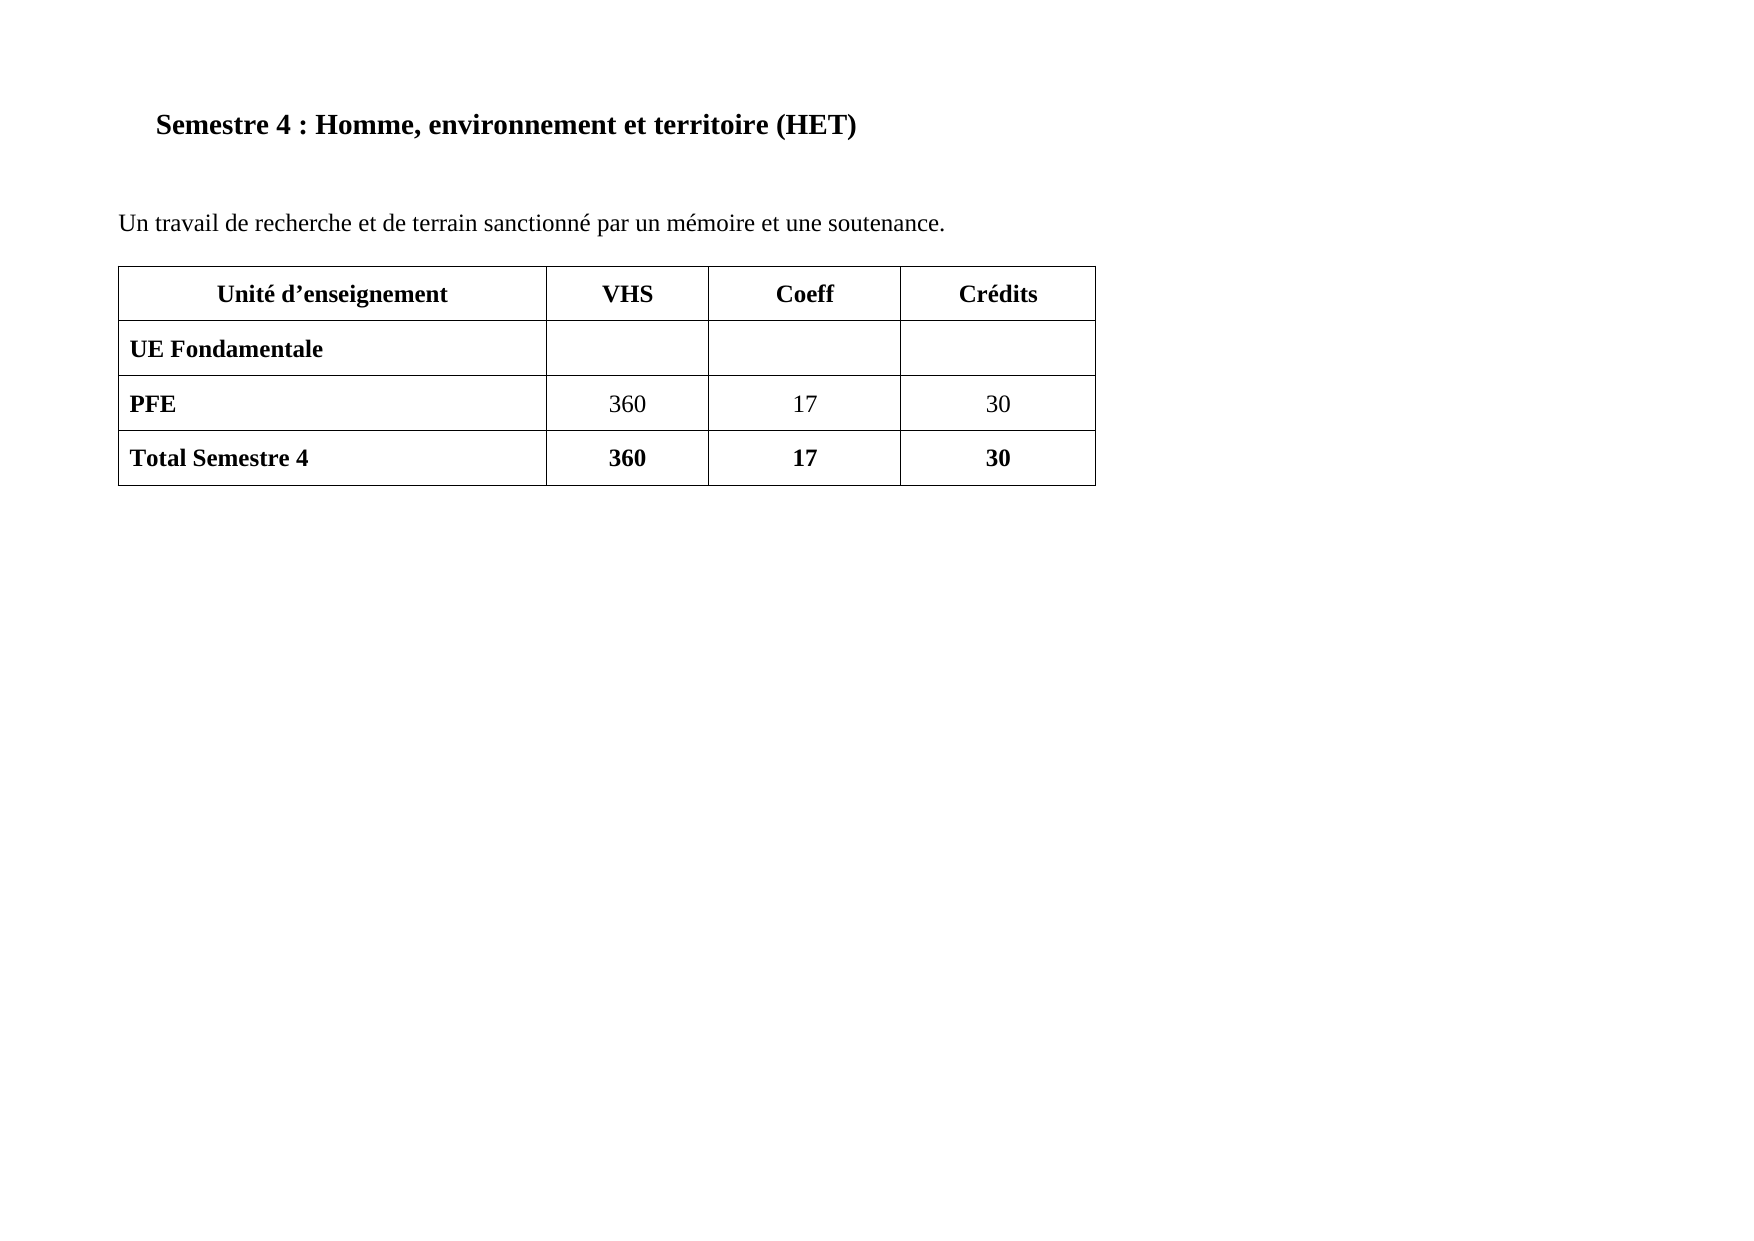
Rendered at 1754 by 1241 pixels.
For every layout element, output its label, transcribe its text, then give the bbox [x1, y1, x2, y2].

table_cell [901, 321, 1095, 375]
table_header Unité d’enseignement [119, 267, 546, 320]
table_cell 30 [901, 431, 1095, 485]
table_header Crédits [901, 267, 1095, 320]
table_cell 360 [547, 431, 708, 485]
table_cell 17 [709, 431, 900, 485]
table_header Coeff [709, 267, 900, 320]
table_cell [709, 321, 900, 375]
table_cell PFE [119, 376, 546, 430]
list Semestre 4 : Homme, environnement et territoire (HET) [156, 107, 1636, 141]
table_cell 360 [547, 376, 708, 430]
text Un travail de recherche et de terrain sanctionné par un mémoire et une soutenance. [118, 208, 1636, 237]
table_cell UE Fondamentale [119, 321, 546, 375]
table_cell 17 [709, 376, 900, 430]
table_cell Total Semestre 4 [119, 431, 546, 485]
table_cell 30 [901, 376, 1095, 430]
table_header VHS [547, 267, 708, 320]
table_cell [547, 321, 708, 375]
